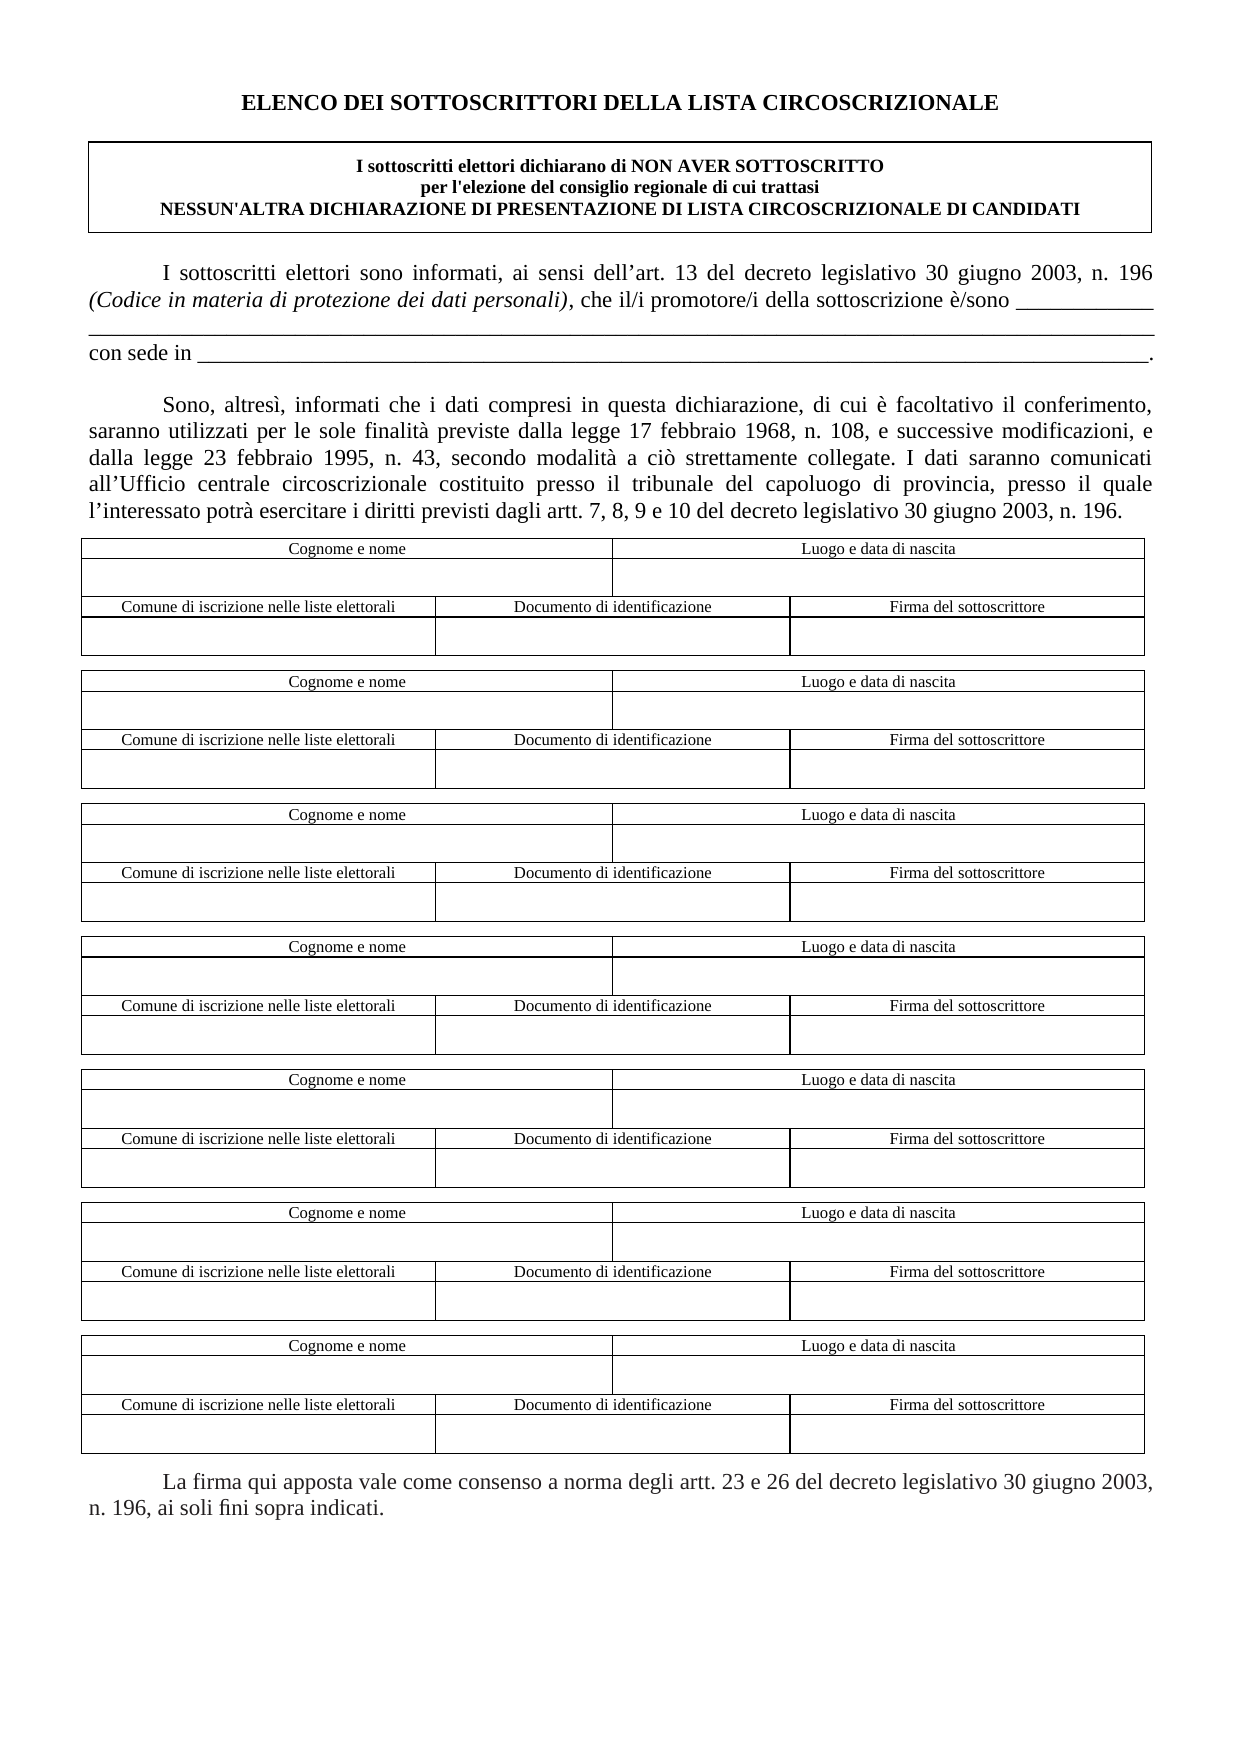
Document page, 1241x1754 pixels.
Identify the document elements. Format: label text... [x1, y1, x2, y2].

table_cell [82, 1415, 435, 1452]
table_cell Documento di identificazione [436, 1129, 789, 1148]
table_cell [82, 1356, 612, 1394]
text La firma qui apposta vale come consenso a norma degli artt. 23 e 26 del decreto legislativo 30 giugno 2003, n. 196, ai soli ﬁni sopra indicati. [89, 1468, 1154, 1521]
text ELENCO DEI SOTTOSCRITTORI DELLA LISTA CIRCOSCRIZIONALE [89, 89, 1152, 115]
table_cell [436, 883, 789, 921]
table_cell [82, 559, 612, 596]
table_cell [791, 618, 1144, 655]
table_cell Documento di identificazione [436, 597, 789, 616]
table_cell [82, 958, 612, 995]
table_header Cognome e nome [82, 539, 612, 558]
table_header Cognome e nome [82, 671, 612, 691]
table_cell [613, 1356, 1144, 1394]
table_cell [82, 618, 435, 655]
table_cell Comune di iscrizione nelle liste elettorali [82, 1395, 435, 1414]
table_cell [613, 825, 1144, 862]
table_cell Documento di identificazione [436, 1395, 789, 1414]
table_header Luogo e data di nascita [613, 1336, 1144, 1355]
table_cell [613, 559, 1144, 596]
table_cell [82, 1149, 435, 1187]
table_cell [791, 750, 1144, 788]
table_cell [613, 958, 1144, 995]
table_cell [791, 1149, 1144, 1187]
table_cell Firma del sottoscrittore [791, 863, 1144, 882]
table_cell [436, 618, 789, 655]
table_cell [436, 1016, 789, 1054]
table_header Cognome e nome [82, 937, 612, 956]
table_cell [82, 825, 612, 862]
table_cell Firma del sottoscrittore [791, 1262, 1144, 1281]
table_cell Documento di identificazione [436, 730, 789, 749]
text I sottoscritti elettori sono informati, ai sensi dell’art. 13 del decreto legislativo 30 giugno 2003, n. 196 (Codice in materia di protezione dei dati personali), che il/i promotore/i della sottoscrizione è/sono ____________ _____________________________________________________________________________________________ con sede in ___________________________________________________________________________________. [89, 336, 1154, 365]
table_header Luogo e data di nascita [613, 804, 1144, 823]
table_cell [436, 1149, 789, 1187]
table_cell [436, 1282, 789, 1319]
table_cell Comune di iscrizione nelle liste elettorali [82, 1129, 435, 1148]
text Sono, altresì, informati che i dati compresi in questa dichiarazione, di cui è facoltativo il conferimento, saranno utilizzati per le sole finalità previste dalla legge 17 febbraio 1968, n. 108, e successive modificazioni, e dalla legge 23 febbraio 1995, n. 43, secondo modalità a ciò strettamente collegate. I dati saranno comunicati all’Ufficio centrale circoscrizionale costituito presso il tribunale del capoluogo di provincia, presso il quale l’interessato potrà esercitare i diritti previsti dagli artt. 7, 8, 9 e 10 del decreto legislativo 30 giugno 2003, n. 196. [89, 391, 1154, 523]
table_header Luogo e data di nascita [613, 539, 1144, 558]
table_cell [613, 1223, 1144, 1261]
table_cell Documento di identificazione [436, 1262, 789, 1281]
table_cell Firma del sottoscrittore [791, 597, 1144, 616]
table_cell Documento di identificazione [436, 863, 789, 882]
table_cell [82, 1016, 435, 1054]
table_cell [82, 750, 435, 788]
table_cell [82, 883, 435, 921]
table_cell [436, 1415, 789, 1452]
table_cell [82, 1090, 612, 1128]
text I sottoscritti elettori sono informati, ai sensi dell’art. 13 del decreto legislativo 30 giugno 2003, n. 196 (Codice in materia di protezione dei dati personali), che il/i promotore/i della sottoscrizione è/sono ____________ _____________________________________________________________________________________________ con sede in ___________________________________________________________________________________. [89, 259, 1154, 335]
table_cell [791, 1282, 1144, 1319]
table_cell [436, 750, 789, 788]
table_cell [613, 1090, 1144, 1128]
table_cell Firma del sottoscrittore [791, 730, 1144, 749]
table_header Cognome e nome [82, 1336, 612, 1355]
table_cell [791, 1016, 1144, 1054]
table_cell [791, 883, 1144, 921]
table_cell [613, 692, 1144, 729]
table_header I sottoscritti elettori dichiarano di NON AVER SOTTOSCRITTO per l'elezione del consiglio regionale di cui trattasi NESSUN'ALTRA DICHIARAZIONE DI PRESENTAZIONE DI LISTA CIRCOSCRIZIONALE DI CANDIDATI [89, 143, 1151, 232]
table_header Cognome e nome [82, 1203, 612, 1222]
table_cell Comune di iscrizione nelle liste elettorali [82, 730, 435, 749]
table_cell [82, 692, 612, 729]
table_cell Comune di iscrizione nelle liste elettorali [82, 1262, 435, 1281]
table_header Luogo e data di nascita [613, 937, 1144, 956]
table_cell [82, 1223, 612, 1261]
table_cell Comune di iscrizione nelle liste elettorali [82, 863, 435, 882]
table_header Luogo e data di nascita [613, 1203, 1144, 1222]
table_cell [791, 1415, 1144, 1452]
table_header Luogo e data di nascita [613, 1070, 1144, 1089]
table_cell Firma del sottoscrittore [791, 1395, 1144, 1414]
table_cell Comune di iscrizione nelle liste elettorali [82, 996, 435, 1015]
table_header Cognome e nome [82, 804, 612, 823]
table_cell [82, 1282, 435, 1319]
table_cell Firma del sottoscrittore [791, 996, 1144, 1015]
table_cell Firma del sottoscrittore [791, 1129, 1144, 1148]
table_cell Comune di iscrizione nelle liste elettorali [82, 597, 435, 616]
table_header Luogo e data di nascita [613, 671, 1144, 691]
table_header Cognome e nome [82, 1070, 612, 1089]
table_cell Documento di identificazione [436, 996, 789, 1015]
